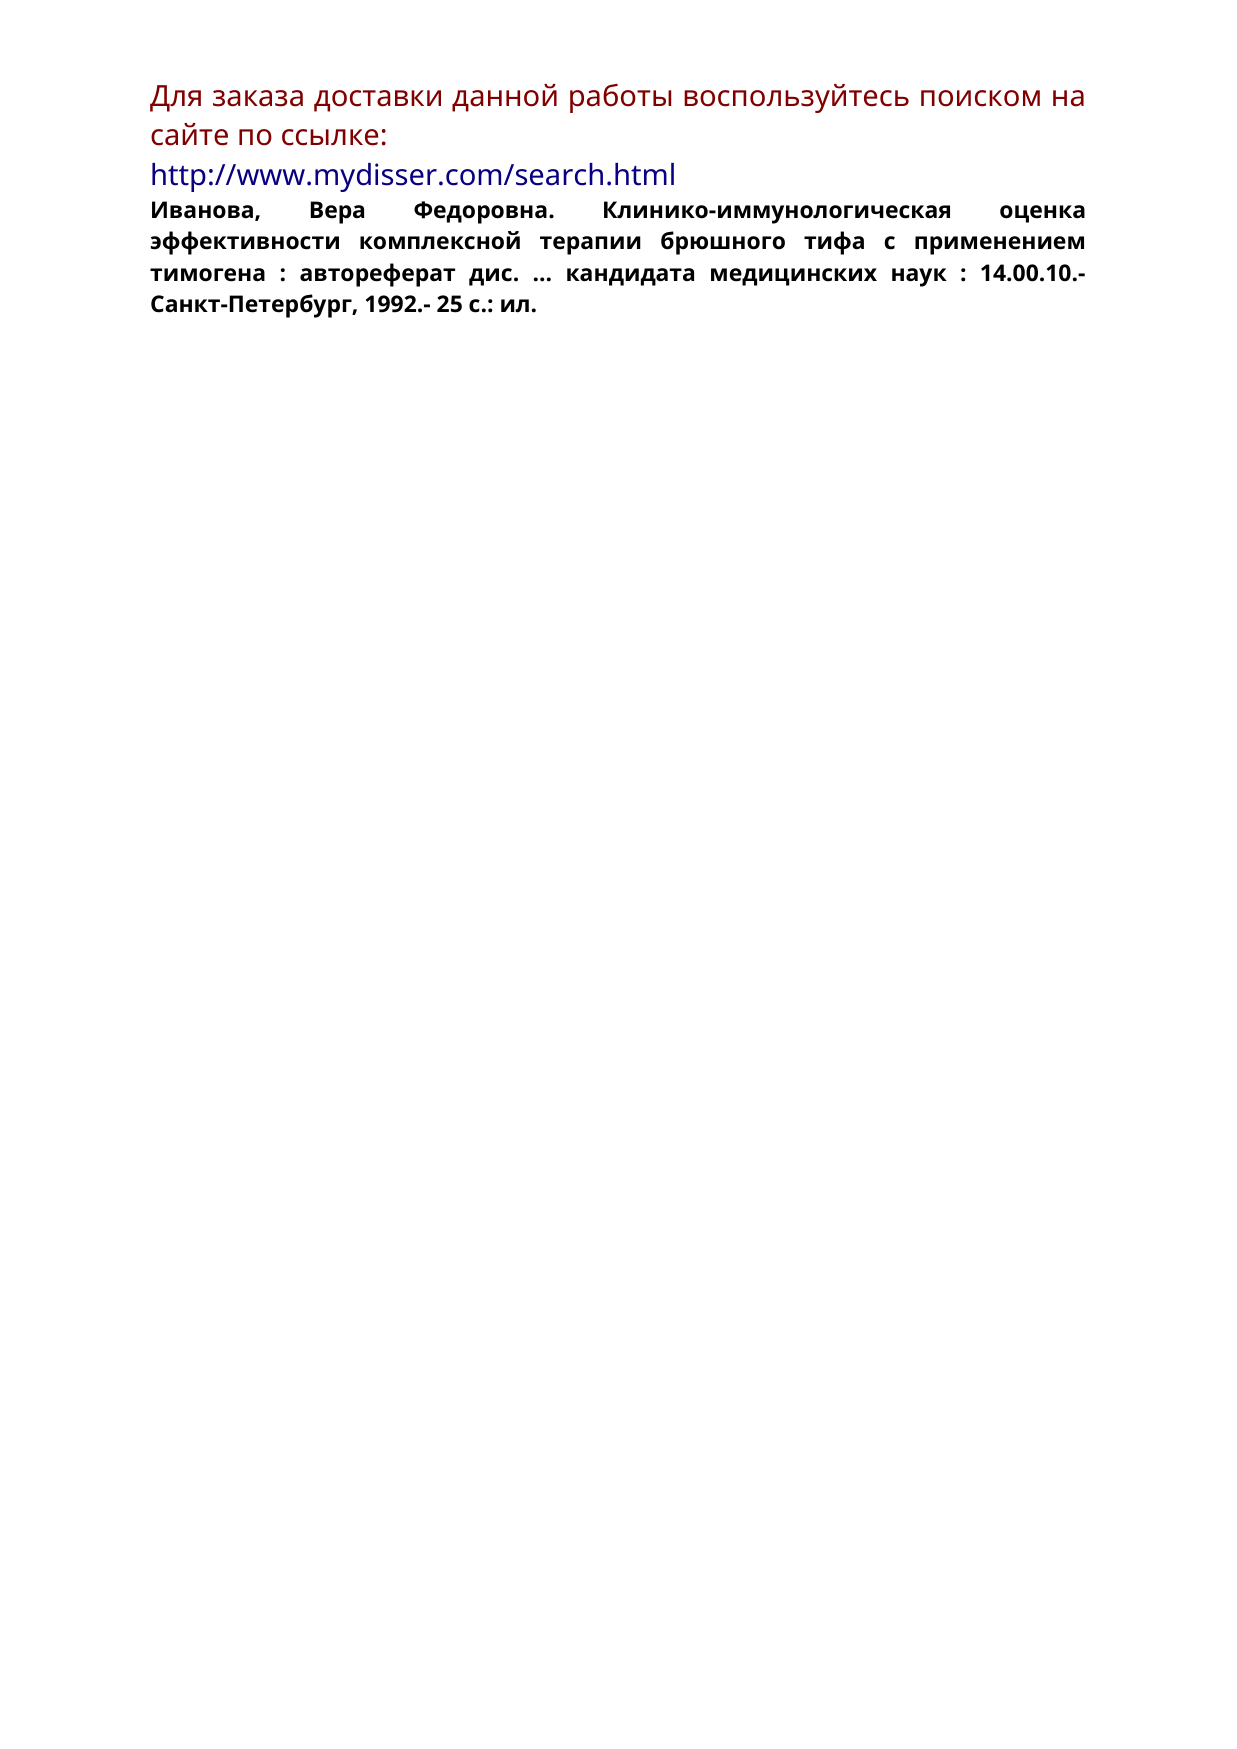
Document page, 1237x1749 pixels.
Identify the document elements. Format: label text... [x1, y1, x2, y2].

text Иванова, Вера Федоровна. Клинико-иммунологическая оценка эффективности комплексной терапии брюшного тифа с применением тимогена : автореферат дис. ... кандидата медицинских наук : 14.00.10.- Санкт-Петербург, 1992.- 25 с.: ил. [150, 194, 1086, 319]
